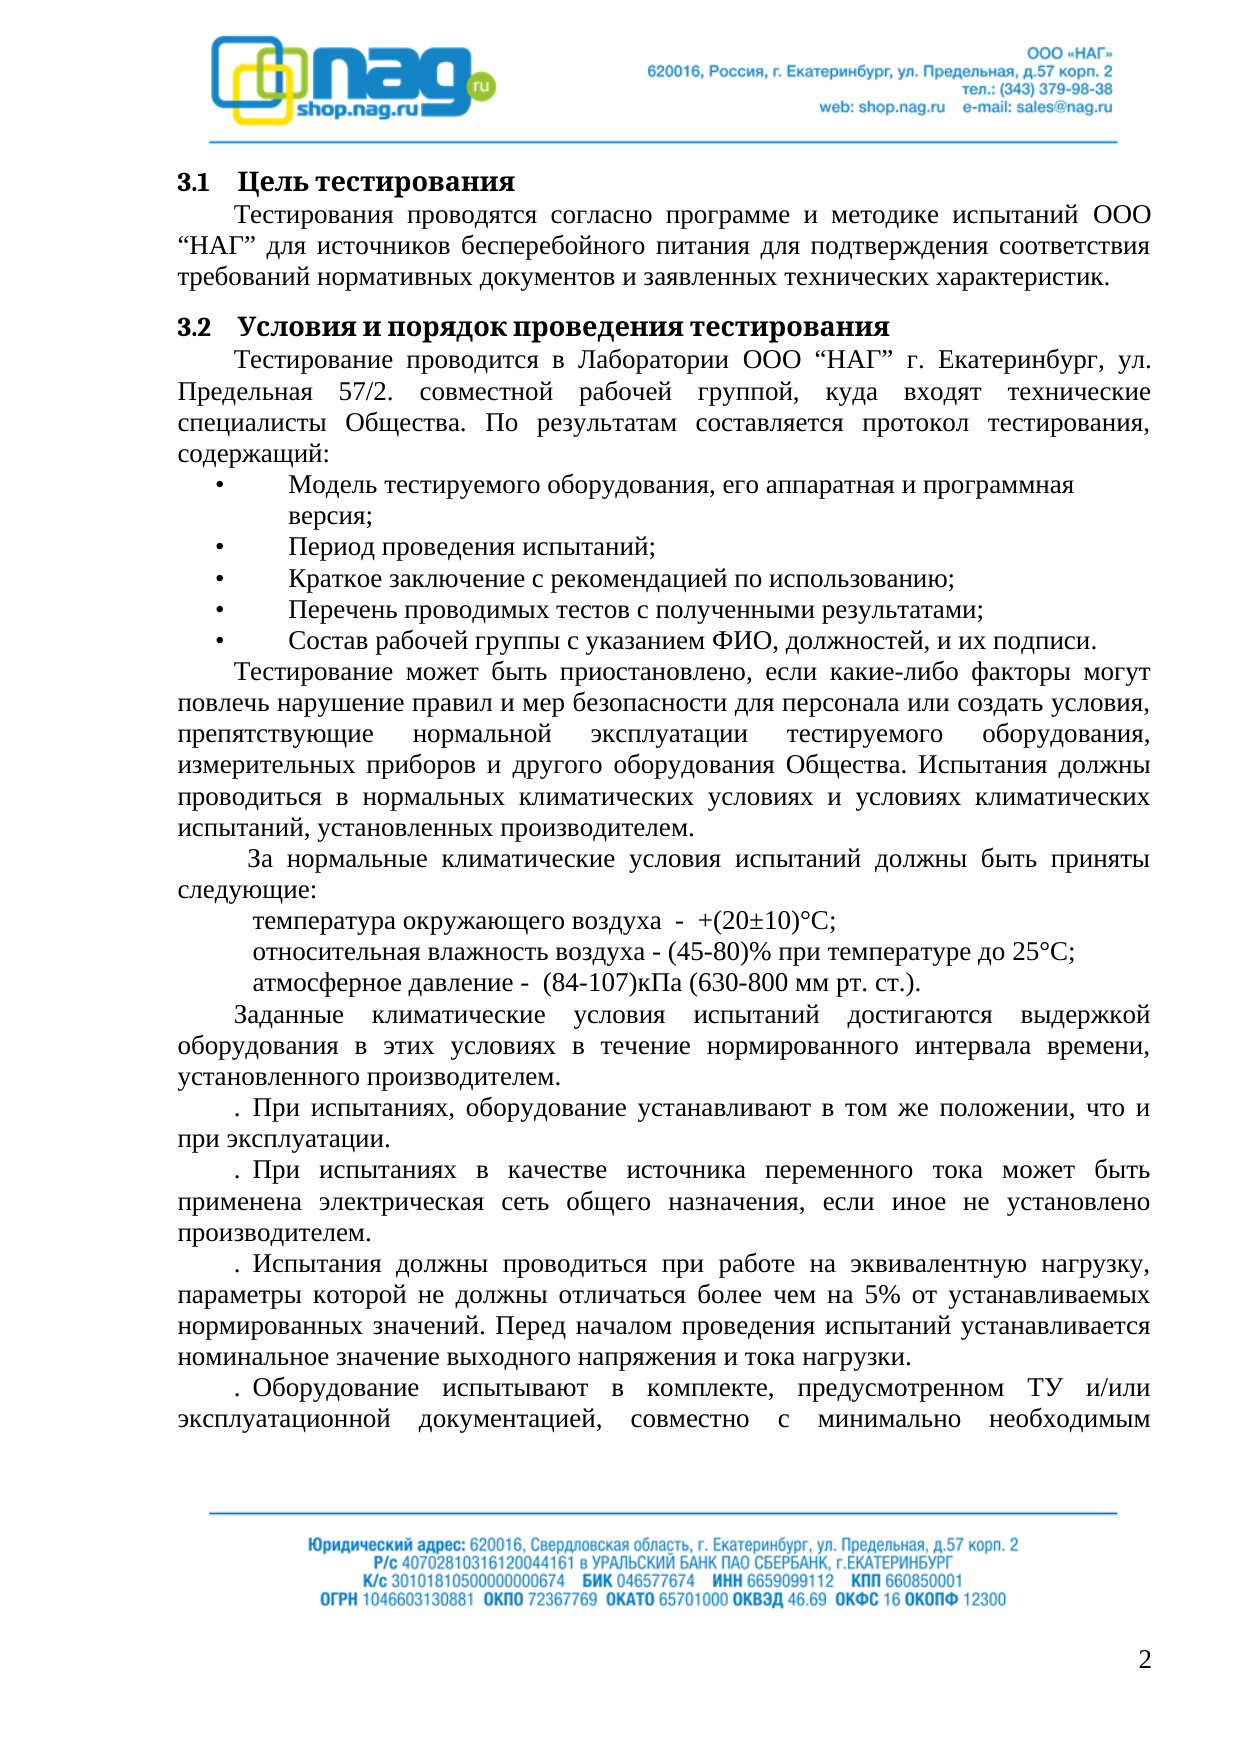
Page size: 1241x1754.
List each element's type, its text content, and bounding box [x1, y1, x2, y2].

text относительная влажность воздуха - (45-80)% при температуре до 25°С; [177, 935, 1152, 967]
text . Испытания должны проводиться при работе на эквивалентную нагрузку, параметры которой не должны отличаться более чем на 5% от устанавливаемых нормированных значений. Перед началом проведения испытаний устанавливается номинальное значение выходного напряжения и тока нагрузки. [177, 1247, 1152, 1371]
list Перечень проводимых тестов с полученными результатами; [215, 593, 1152, 624]
list Состав рабочей группы с указанием ФИО, должностей, и их подписи. [215, 624, 1152, 655]
text температура окружающего воздуха - +(20±10)°С; [177, 904, 1152, 935]
list Модель тестируемого оборудования, его аппаратная и программная версия; [215, 468, 1152, 531]
text Тестирование может быть приостановлено, если какие-либо факторы могут повлечь нарушение правил и мер безопасности для персонала или создать условия, препятствующие нормальной эксплуатации тестируемого оборудования, измерительных приборов и другого оборудования Общества. Испытания должны проводиться в нормальных климатических условиях и условиях климатических испытаний, установленных производителем. [177, 655, 1152, 842]
list Краткое заключение с рекомендацией по использованию; [215, 562, 1152, 593]
text Тестирования проводятся согласно программе и методике испытаний ООО “НАГ” для источников бесперебойного питания для подтверждения соответствия требований нормативных документов и заявленных технических характеристик. [177, 198, 1152, 292]
picture [177, 0, 1149, 163]
text . При испытаниях, оборудование устанавливают в том же положении, что и при эксплуатации. [177, 1091, 1152, 1153]
text Тестирование проводится в Лаборатории ООО “НАГ” г. Екатеринбург, ул. Предельная 57/2. совместной рабочей группой, куда входят технические специалисты Общества. По результатам составляется протокол тестирования, содержащий: [177, 344, 1152, 468]
picture [177, 1476, 1149, 1639]
text . При испытаниях в качестве источника переменного тока может быть применена электрическая сеть общего назначения, если иное не установлено производителем. [177, 1153, 1152, 1247]
text Заданные климатические условия испытаний достигаются выдержкой оборудования в этих условиях в течение нормированного интервала времени, установленного производителем. [177, 998, 1152, 1091]
list Период проведения испытаний; [215, 531, 1152, 562]
text атмосферное давление - (84-107)кПа (630-800 мм рт. ст.). [177, 967, 1152, 998]
subtitle Цель тестирования [177, 167, 1152, 198]
subtitle Условия и порядок проведения тестирования [177, 312, 1152, 344]
text За нормальные климатические условия испытаний должны быть приняты следующие: [177, 842, 1152, 904]
